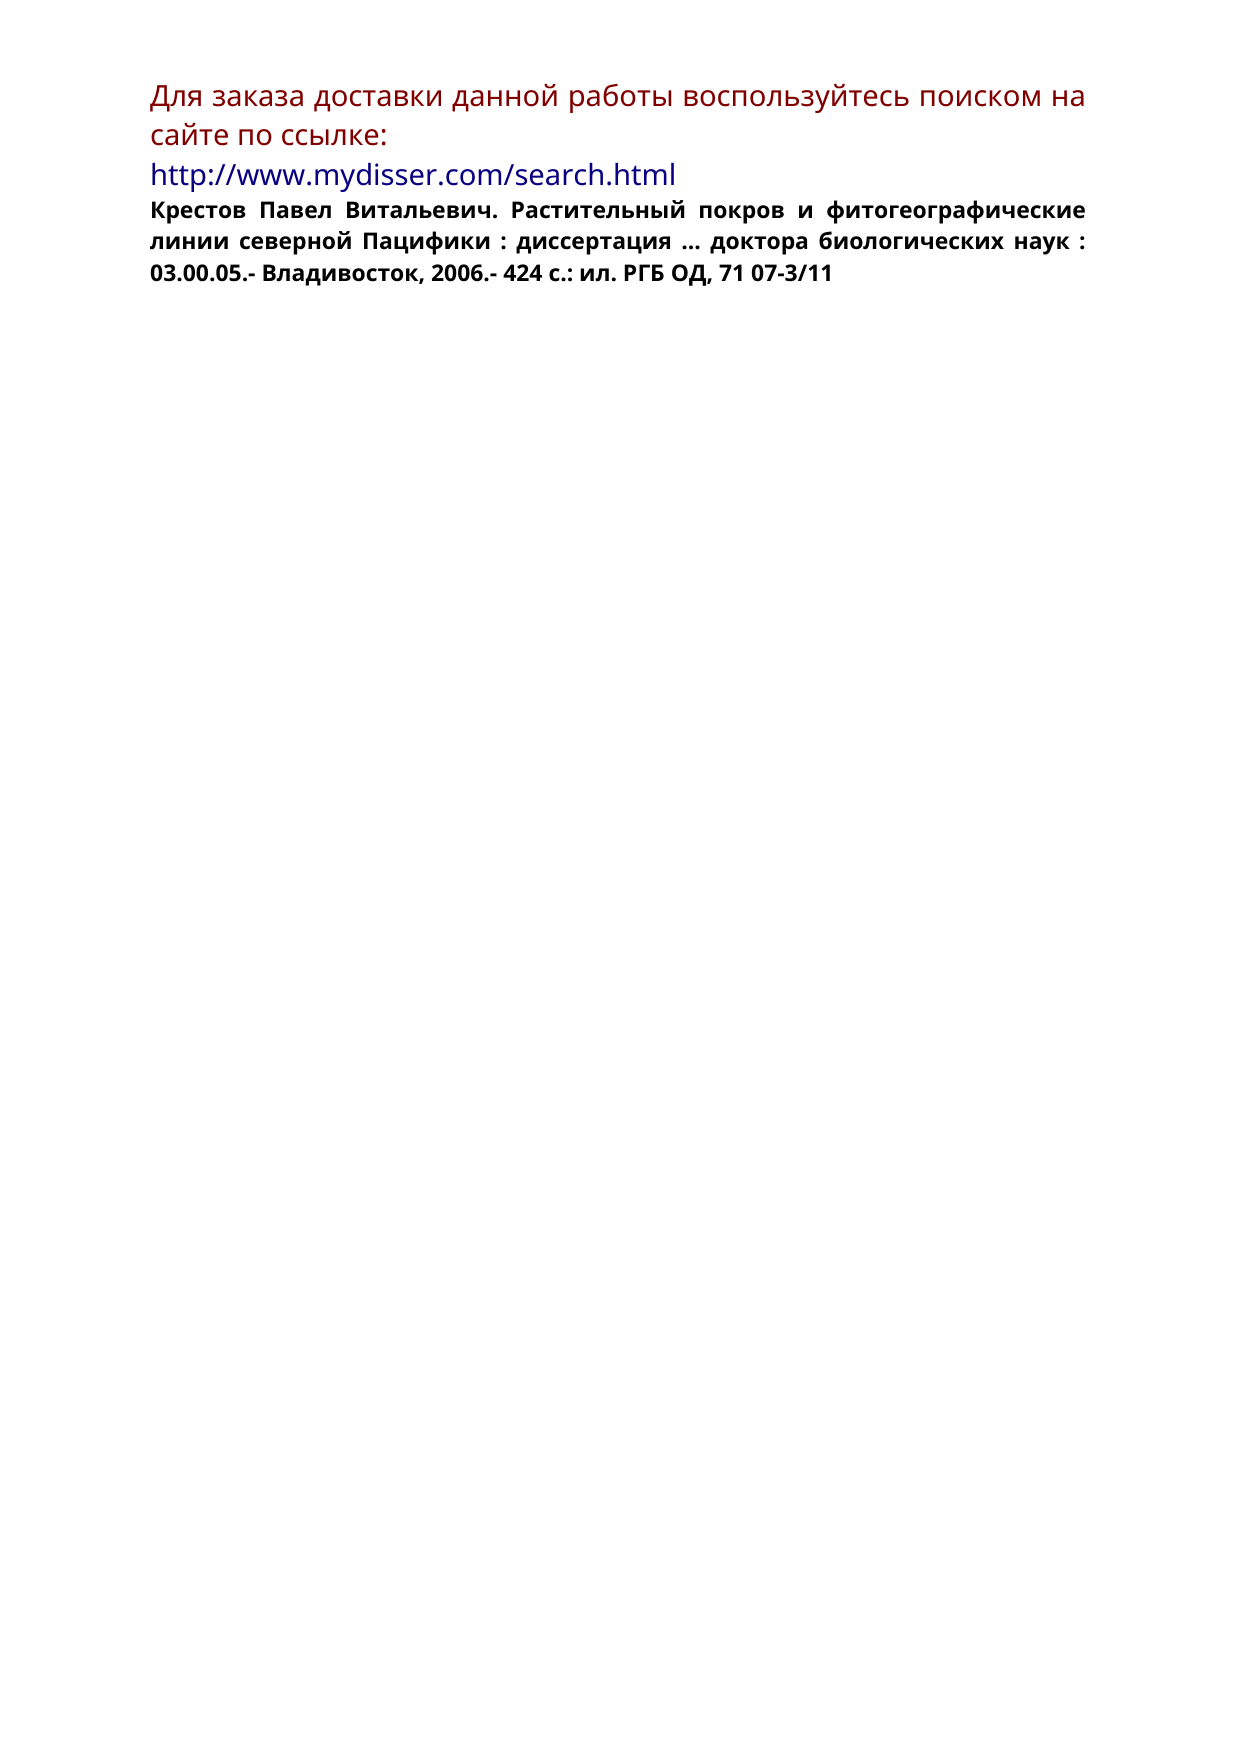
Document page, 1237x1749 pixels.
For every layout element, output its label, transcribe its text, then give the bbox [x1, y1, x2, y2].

text Крестов Павел Витальевич. Растительный покров и фитогеографические линии северной Пацифики : диссертация ... доктора биологических наук : 03.00.05.- Владивосток, 2006.- 424 с.: ил. РГБ ОД, 71 07-3/11 [150, 194, 1086, 288]
